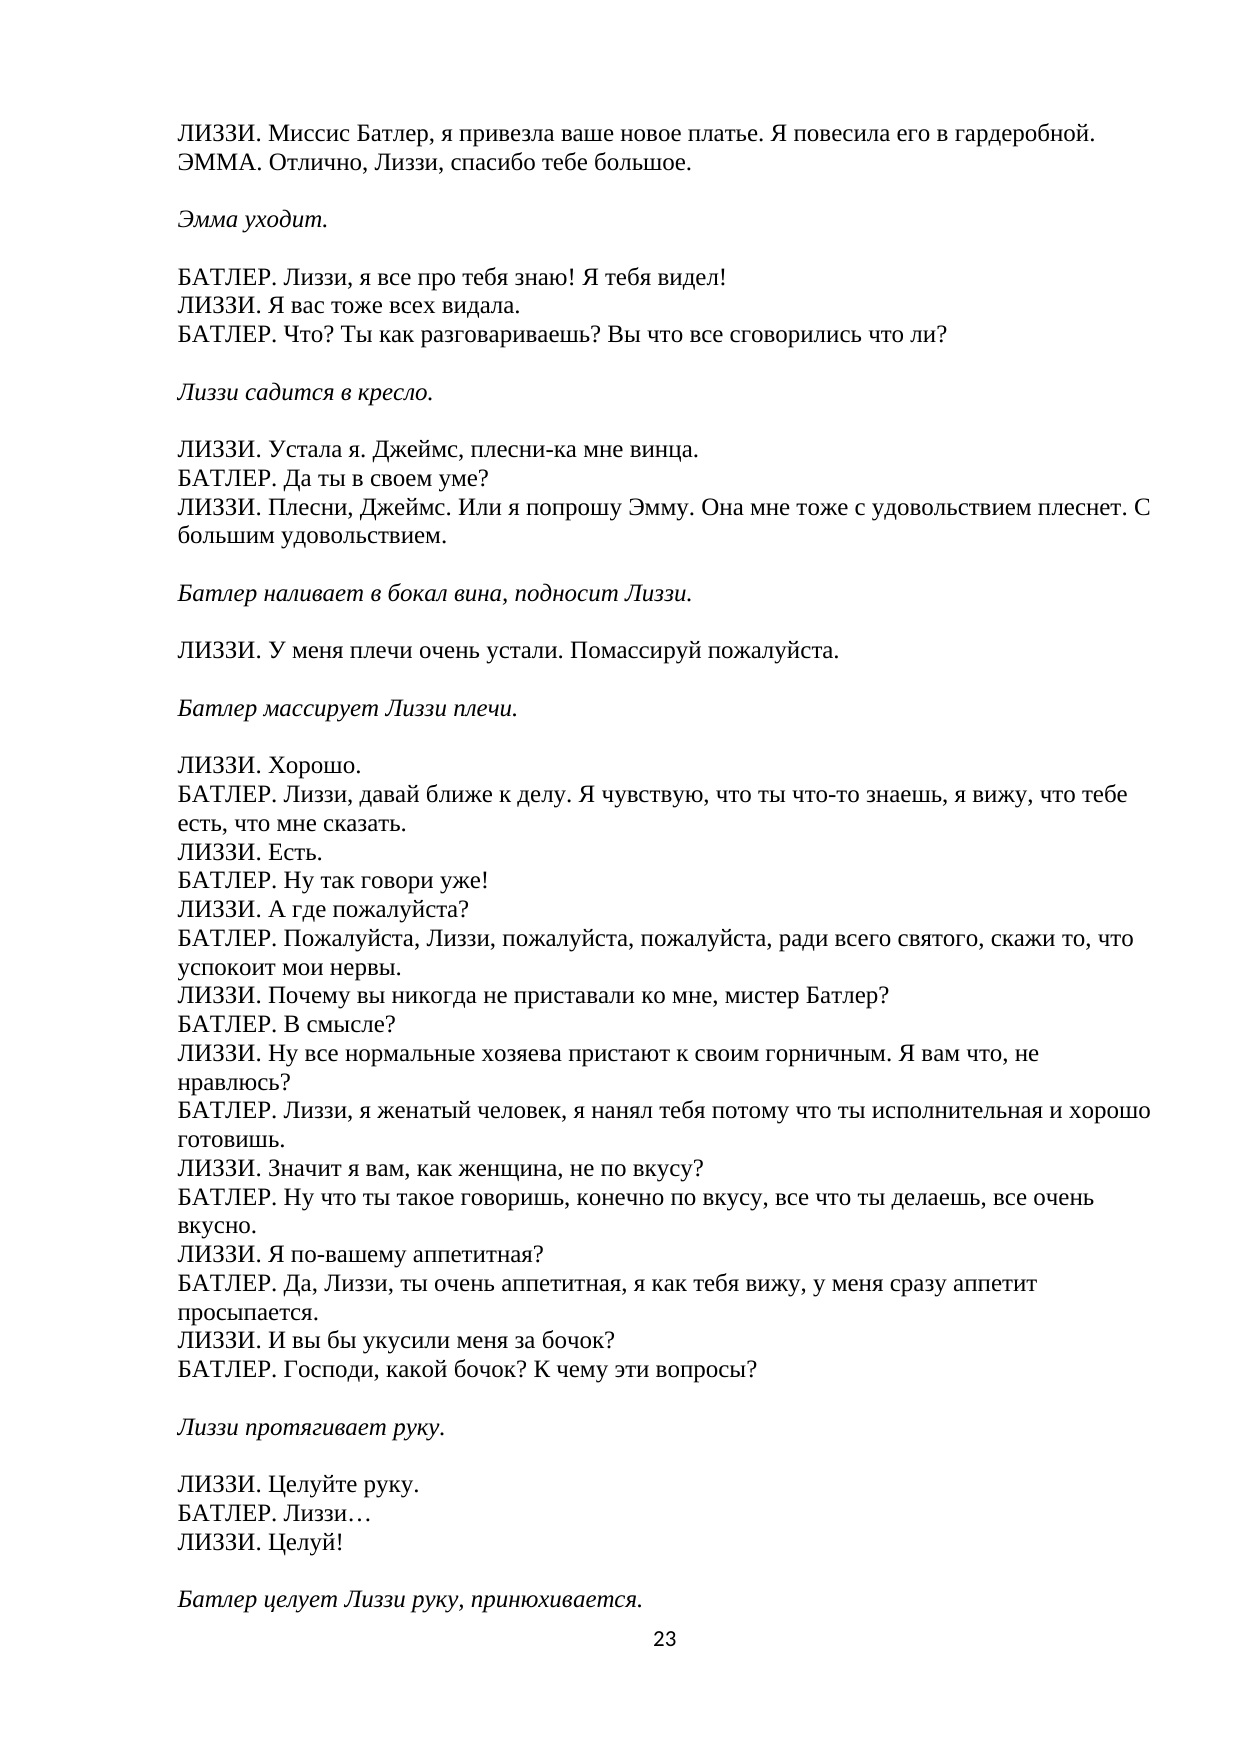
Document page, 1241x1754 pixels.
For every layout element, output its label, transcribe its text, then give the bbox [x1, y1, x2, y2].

text ЛИЗЗИ. Плесни, Джеймс. Или я попрошу Эмму. Она мне тоже с удовольствием плеснет. С большим удовольствием. [177, 492, 1152, 549]
text Лиззи протягивает руку. [177, 1412, 1152, 1441]
text Батлер массирует Лиззи плечи. [177, 693, 1152, 722]
text Лиззи садится в кресло. [177, 377, 1152, 406]
text БАТЛЕР. Что? Ты как разговариваешь? Вы что все сговорились что ли? [177, 319, 1152, 348]
text ЛИЗЗИ. И вы бы укусили меня за бочок? [177, 1326, 1152, 1354]
text ЛИЗЗИ. Целуй! [177, 1527, 1152, 1556]
text ЛИЗЗИ. Значит я вам, как женщина, не по вкусу? [177, 1153, 1152, 1182]
text ЛИЗЗИ. Почему вы никогда не приставали ко мне, мистер Батлер? [177, 981, 1152, 1009]
text ЛИЗЗИ. Хорошо. [177, 751, 1152, 779]
text БАТЛЕР. Господи, какой бочок? К чему эти вопросы? [177, 1354, 1152, 1383]
text ЛИЗЗИ. Устала я. Джеймс, плесни-ка мне винца. [177, 434, 1152, 463]
text БАТЛЕР. Да, Лиззи, ты очень аппетитная, я как тебя вижу, у меня сразу аппетит просыпается. [177, 1268, 1152, 1326]
text Батлер целует Лиззи руку, принюхивается. [177, 1584, 1152, 1613]
text БАТЛЕР. Лиззи, давай ближе к делу. Я чувствую, что ты что-то знаешь, я вижу, что тебе есть, что мне сказать. [177, 779, 1152, 837]
text БАТЛЕР. Пожалуйста, Лиззи, пожалуйста, пожалуйста, ради всего святого, скажи то, что успокоит мои нервы. [177, 923, 1152, 981]
text ЛИЗЗИ. Я вас тоже всех видала. [177, 291, 1152, 319]
text ЛИЗЗИ. А где пожалуйста? [177, 894, 1152, 923]
text ЛИЗЗИ. Ну все нормальные хозяева пристают к своим горничным. Я вам что, не нравлюсь? [177, 1038, 1152, 1096]
text БАТЛЕР. Лиззи, я женатый человек, я нанял тебя потому что ты исполнительная и хорошо готовишь. [177, 1096, 1152, 1153]
text БАТЛЕР. Ну что ты такое говоришь, конечно по вкусу, все что ты делаешь, все очень вкусно. [177, 1182, 1152, 1239]
text БАТЛЕР. Лиззи, я все про тебя знаю! Я тебя видел! [177, 262, 1152, 291]
text БАТЛЕР. Ну так говори уже! [177, 866, 1152, 894]
text Эмма уходит. [177, 204, 1152, 233]
text БАТЛЕР. Да ты в своем уме? [177, 463, 1152, 492]
text ЛИЗЗИ. Целуйте руку. [177, 1469, 1152, 1498]
text Батлер наливает в бокал вина, подносит Лиззи. [177, 578, 1152, 607]
text БАТЛЕР. В смысле? [177, 1009, 1152, 1038]
text БАТЛЕР. Лиззи… [177, 1498, 1152, 1527]
text ЛИЗЗИ. Есть. [177, 837, 1152, 866]
text ЛИЗЗИ. Я по-вашему аппетитная? [177, 1239, 1152, 1268]
text ЭММА. Отлично, Лиззи, спасибо тебе большое. [177, 147, 1152, 176]
text ЛИЗЗИ. Миссис Батлер, я привезла ваше новое платье. Я повесила его в гардеробной. [177, 118, 1152, 147]
text ЛИЗЗИ. У меня плечи очень устали. Помассируй пожалуйста. [177, 636, 1152, 664]
